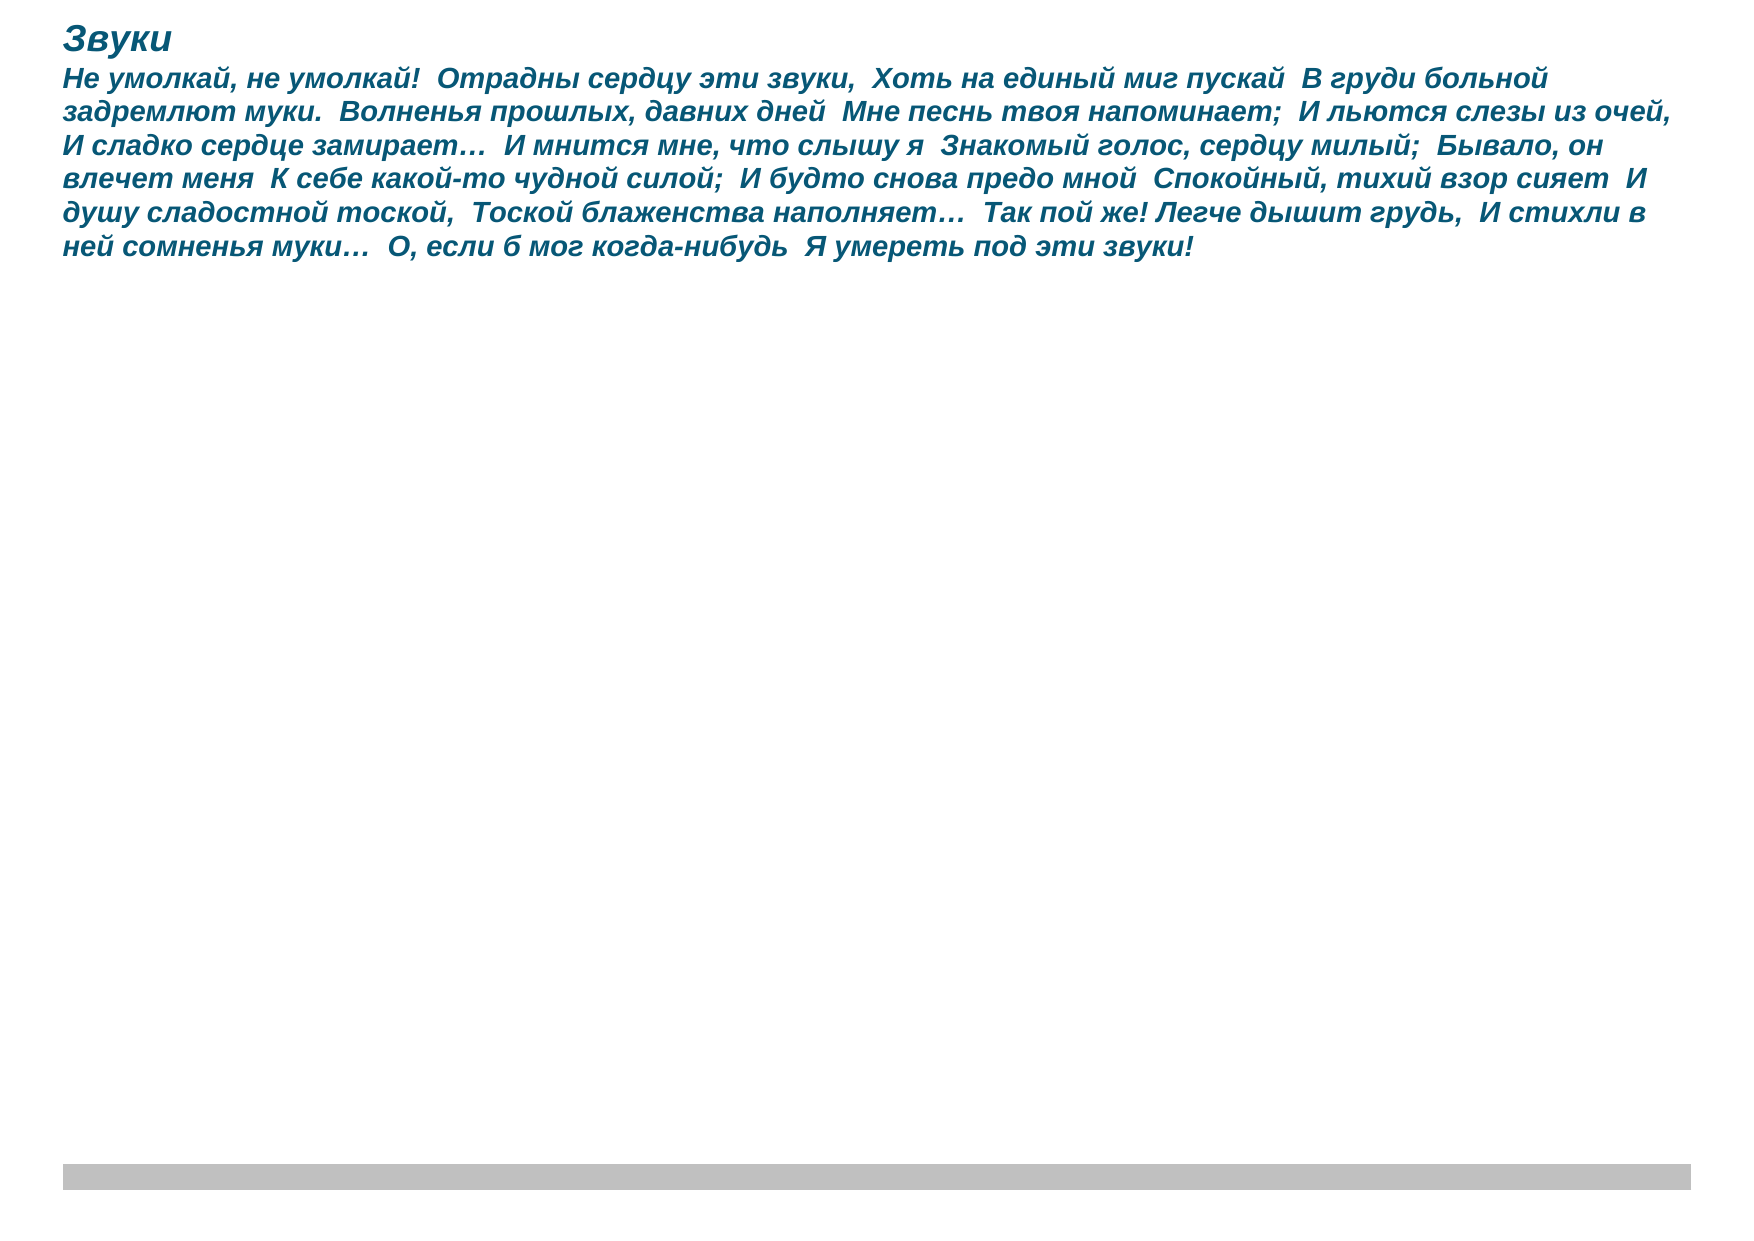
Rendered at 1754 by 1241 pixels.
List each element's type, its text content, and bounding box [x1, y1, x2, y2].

subtitle Звуки [62, 17, 1691, 60]
text Не умолкай, не умолкай! [62, 61, 1691, 262]
